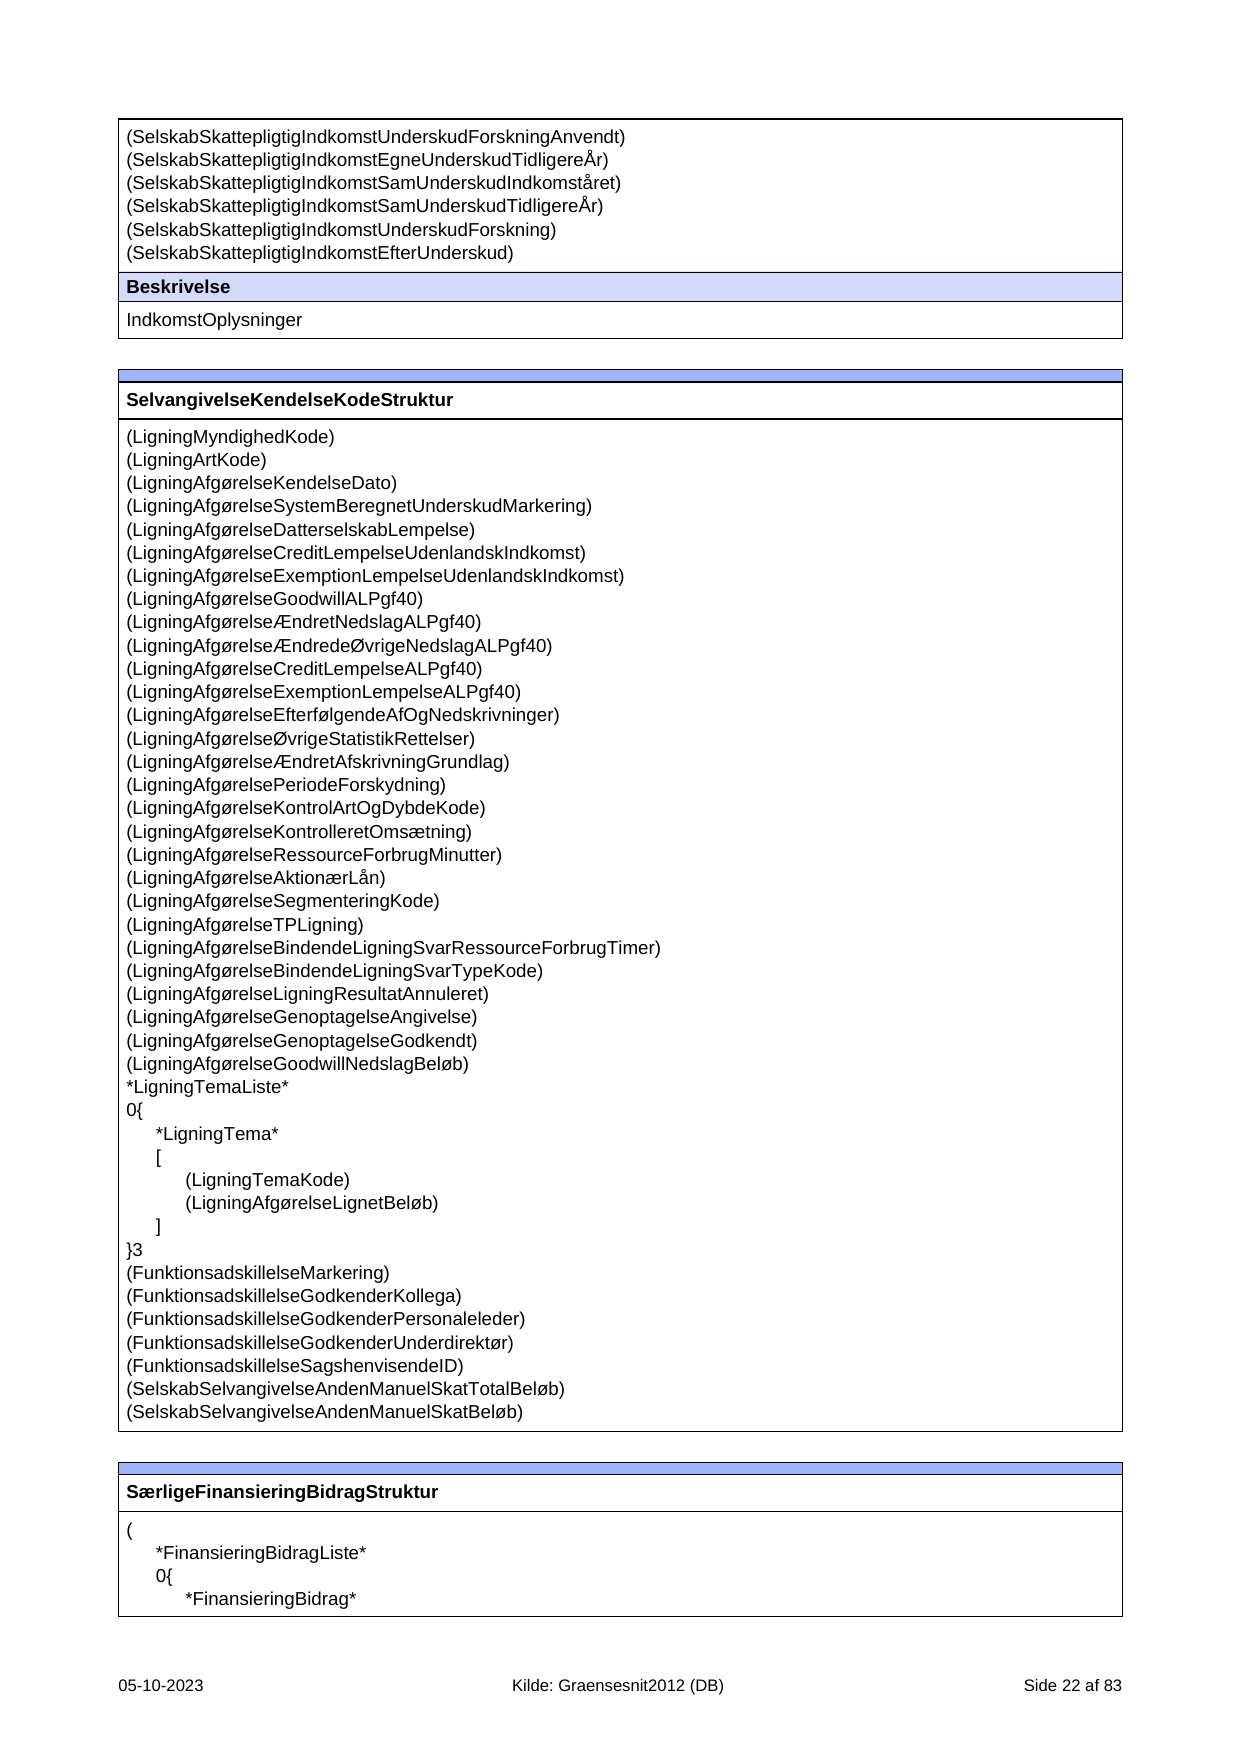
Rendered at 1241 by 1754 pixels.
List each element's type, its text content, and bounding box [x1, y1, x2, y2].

table_cell Beskrivelse [119, 273, 1122, 301]
table_cell (LigningMyndighedKode) (LigningArtKode) (LigningAfgørelseKendelseDato) (LigningAfgørelseSystemBeregnetUnderskudMarkering) (LigningAfgørelseDatterselskabLempelse) (LigningAfgørelseCreditLempelseUdenlandskIndkomst) (LigningAfgørelseExemptionLempelseUdenlandskIndkomst) (LigningAfgørelseGoodwillALPgf40) (LigningAfgørelseÆndretNedslagALPgf40) (LigningAfgørelseÆndredeØvrigeNedslagALPgf40) (LigningAfgørelseCreditLempelseALPgf40) (LigningAfgørelseExemptionLempelseALPgf40) (LigningAfgørelseEfterfølgendeAfOgNedskrivninger) (LigningAfgørelseØvrigeStatistikRettelser) (LigningAfgørelseÆndretAfskrivningGrundlag) (LigningAfgørelsePeriodeForskydning) (LigningAfgørelseKontrolArtOgDybdeKode) (LigningAfgørelseKontrolleretOmsætning) (LigningAfgørelseRessourceForbrugMinutter) (LigningAfgørelseAktionærLån) (LigningAfgørelseSegmenteringKode) (LigningAfgørelseTPLigning) (LigningAfgørelseBindendeLigningSvarRessourceForbrugTimer) (LigningAfgørelseBindendeLigningSvarTypeKode) (LigningAfgørelseLigningResultatAnnuleret) (LigningAfgørelseGenoptagelseAngivelse) (LigningAfgørelseGenoptagelseGodkendt) (LigningAfgørelseGoodwillNedslagBeløb) *LigningTemaListe* 0{ *LigningTema* [ (LigningTemaKode) (LigningAfgørelseLignetBeløb) ] }3 (FunktionsadskillelseMarkering) (FunktionsadskillelseGodkenderKollega) (FunktionsadskillelseGodkenderPersonaleleder) (FunktionsadskillelseGodkenderUnderdirektør) (FunktionsadskillelseSagshenvisendeID) (SelskabSelvangivelseAndenManuelSkatTotalBeløb) (SelskabSelvangivelseAndenManuelSkatBeløb) [119, 420, 1122, 1431]
table_cell SelvangivelseKendelseKodeStruktur [119, 383, 1122, 418]
table_cell IndkomstOplysninger [119, 302, 1122, 338]
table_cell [119, 1512, 1122, 1616]
table_header [119, 1463, 1122, 1474]
table_cell SærligeFinansieringBidragStruktur [119, 1475, 1122, 1511]
table_header [119, 370, 1122, 381]
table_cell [119, 120, 1122, 271]
